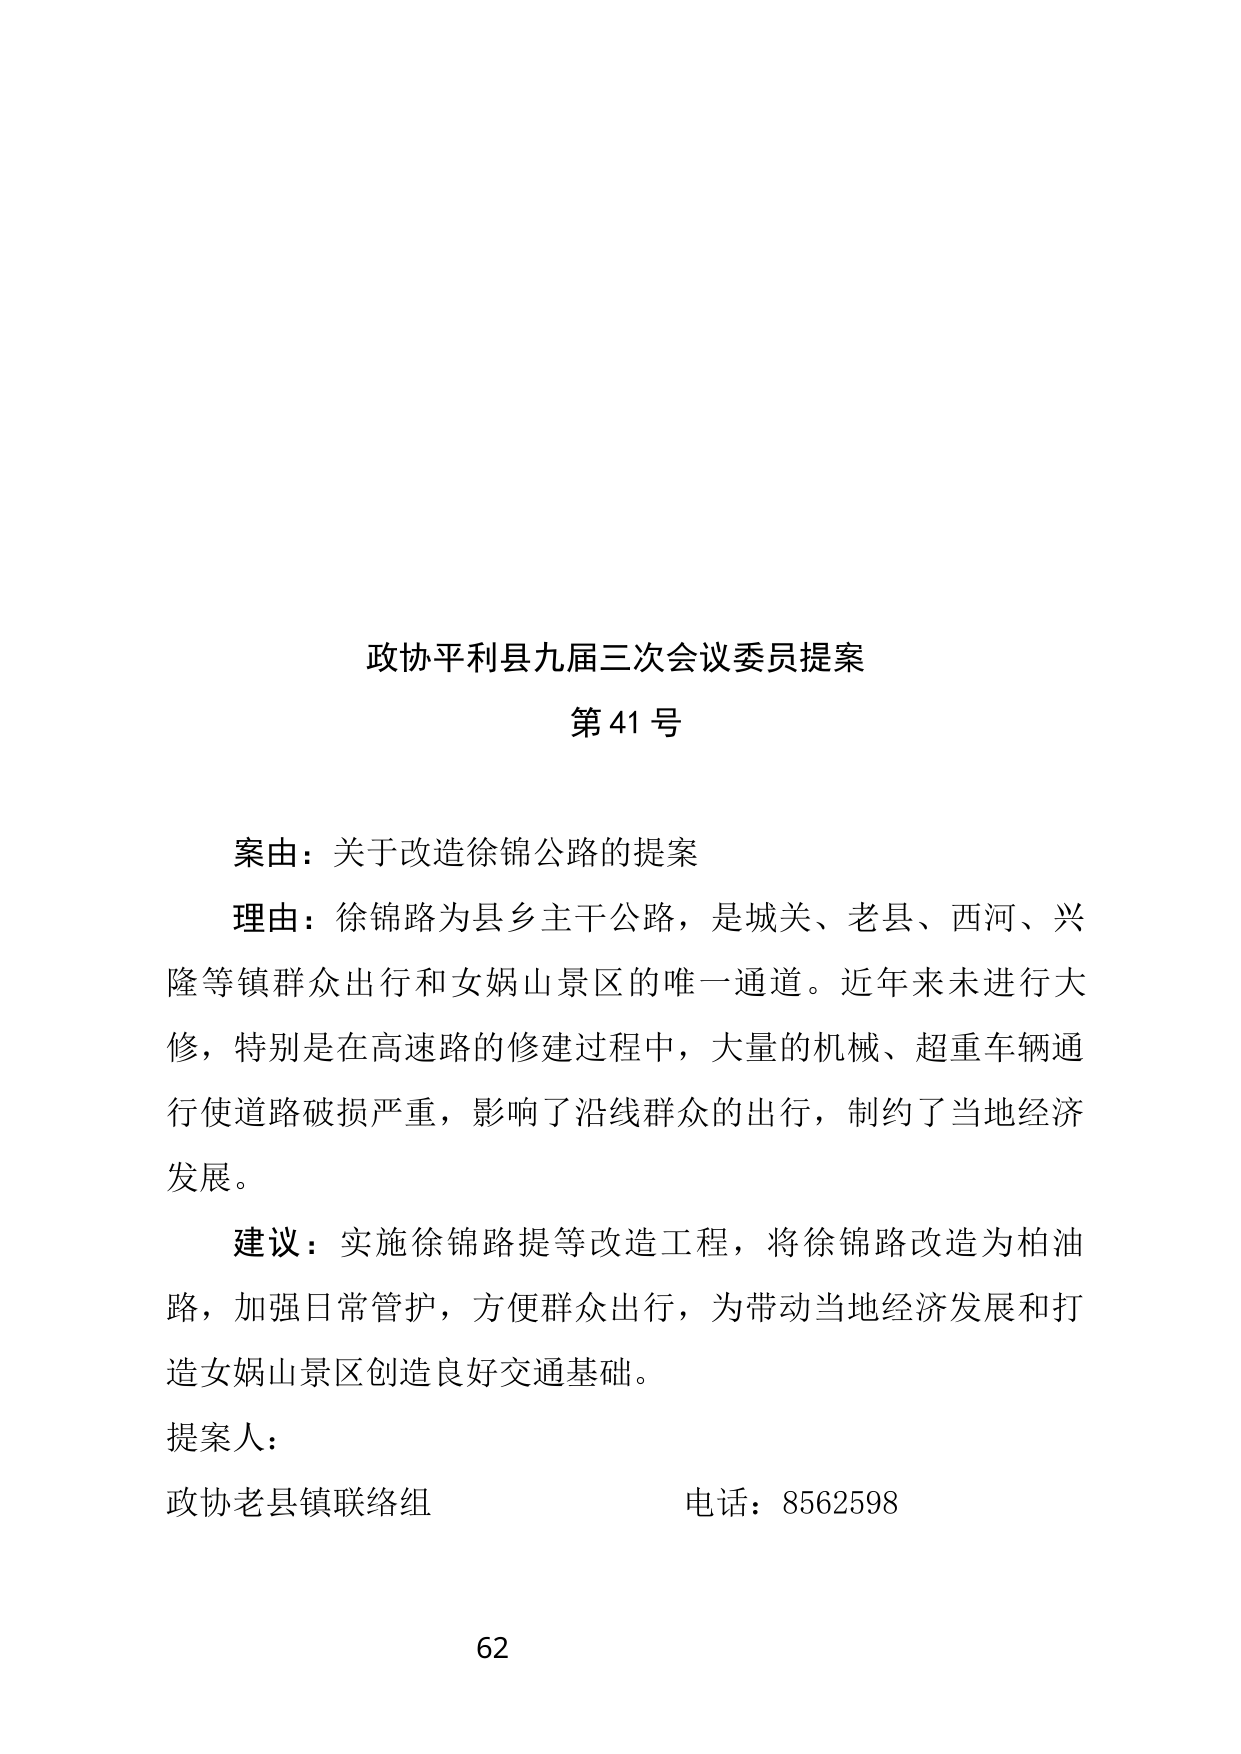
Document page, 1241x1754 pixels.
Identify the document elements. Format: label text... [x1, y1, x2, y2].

text 提案人： [165, 1403, 1087, 1468]
text 建议：实施徐锦路提等改造工程，将徐锦路改造为柏油路，加强日常管护，方便群众出行，为带动当地经济发展和打造女娲山景区创造良好交通基础。 [165, 1208, 1087, 1403]
text 政协平利县九届三次会议委员提案 [165, 623, 1087, 688]
text 案由：关于改造徐锦公路的提案 [165, 818, 1087, 883]
text 政协老县镇联络组 电话：8562598 [165, 1468, 1087, 1533]
text 理由：徐锦路为县乡主干公路，是城关、老县、西河、兴隆等镇群众出行和女娲山景区的唯一通道。近年来未进行大修，特别是在高速路的修建过程中，大量的机械、超重车辆通行使道路破损严重，影响了沿线群众的出行，制约了当地经济发展。 [165, 883, 1087, 1208]
text 第41号 [165, 688, 1087, 753]
